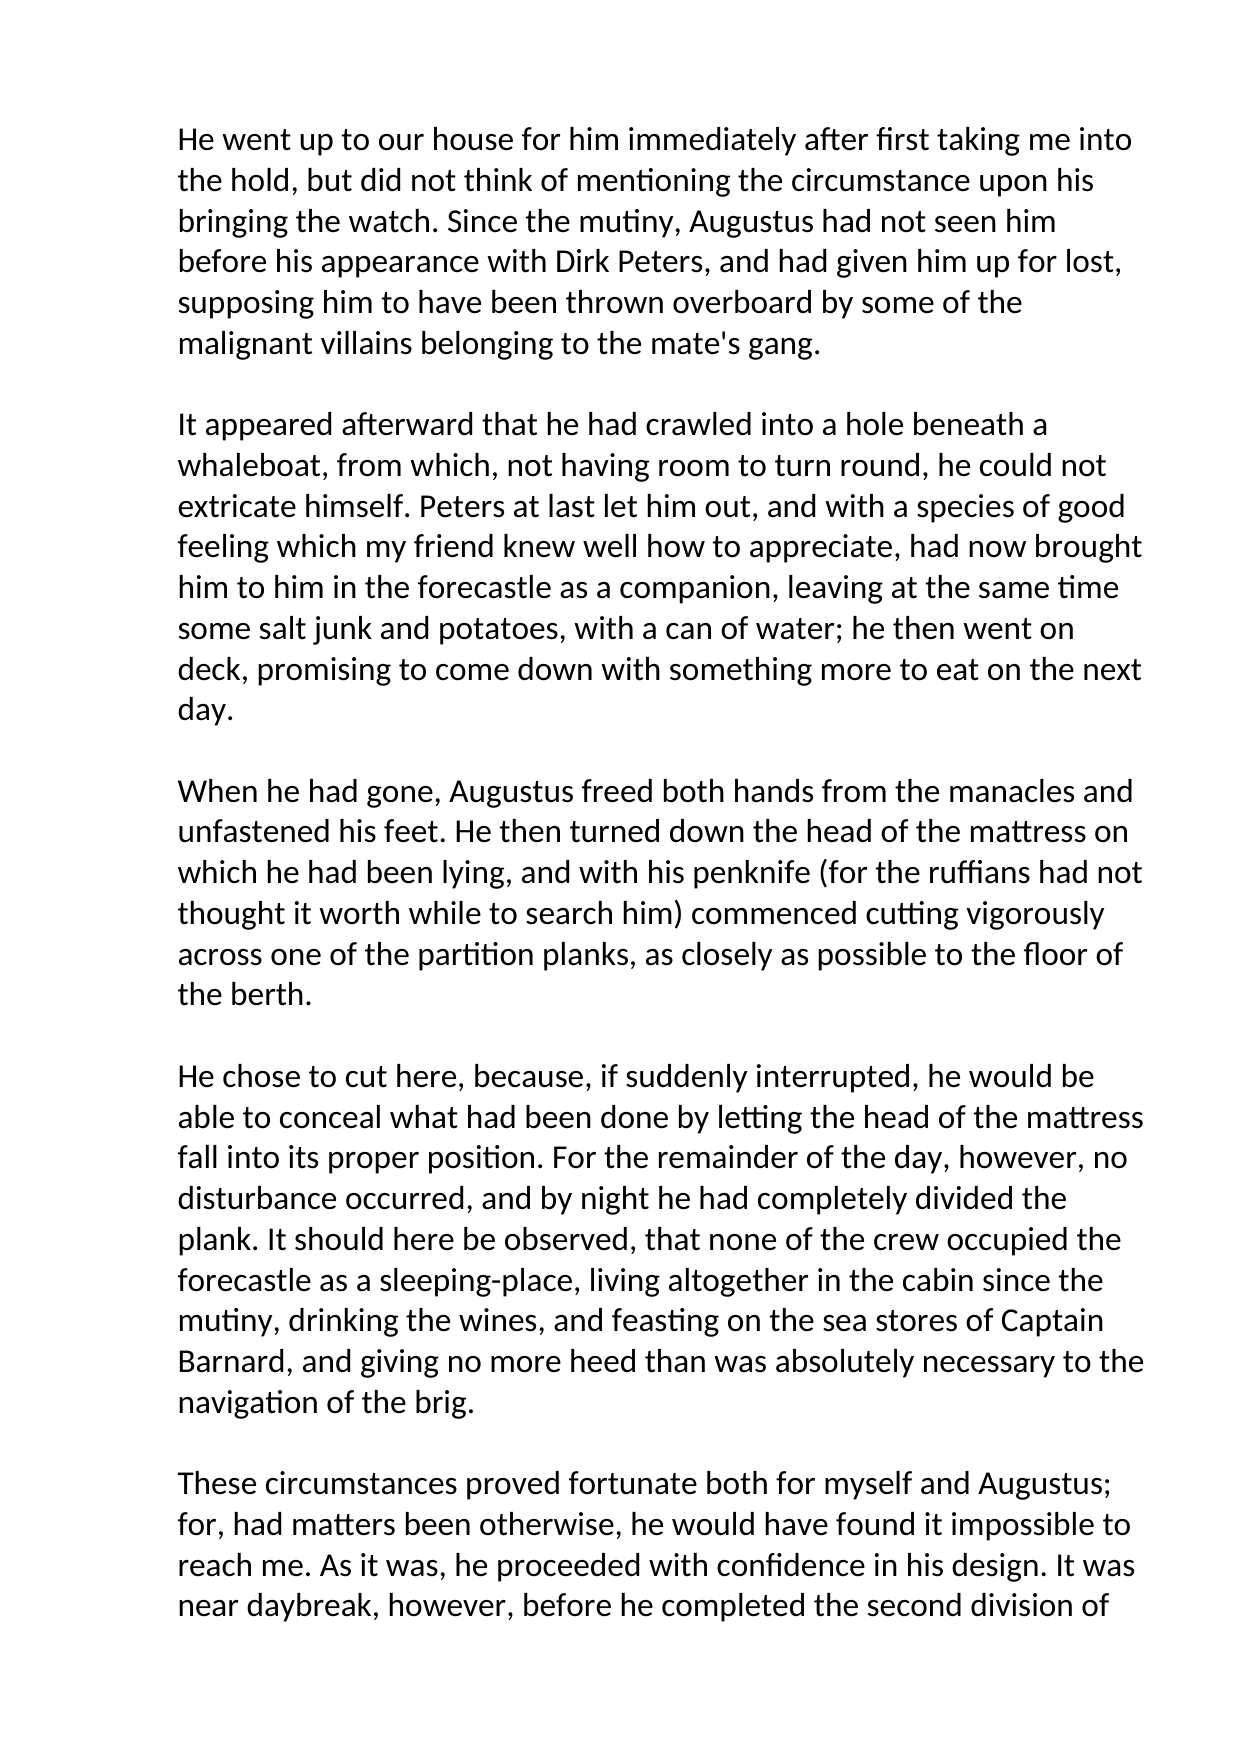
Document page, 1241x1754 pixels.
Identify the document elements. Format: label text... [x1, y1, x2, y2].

text When he had gone, Augustus freed both hands from the manacles and unfastened his feet. He then turned down the head of the mattress on which he had been lying, and with his penknife (for the ruffians had not thought it worth while to search him) commenced cutting vigorously across one of the partition planks, as closely as possible to the floor of the berth. [177, 770, 1152, 1014]
text He went up to our house for him immediately after first taking me into the hold, but did not think of mentioning the circumstance upon his bringing the watch. Since the mutiny, Augustus had not seen him before his appearance with Dirk Peters, and had given him up for lost, supposing him to have been thrown overboard by some of the malignant villains belonging to the mate's gang. [177, 118, 1152, 362]
text He chose to cut here, because, if suddenly interrupted, he would be able to conceal what had been done by letting the head of the mattress fall into its proper position. For the remainder of the day, however, no disturbance occurred, and by night he had completely divided the plank. It should here be observed, that none of the crew occupied the forecastle as a sleeping-place, living altogether in the cabin since the mutiny, drinking the wines, and feasting on the sea stores of Captain Barnard, and giving no more heed than was absolutely necessary to the navigation of the brig. [177, 1055, 1152, 1421]
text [177, 1462, 1152, 1625]
text It appeared afterward that he had crawled into a hole beneath a whaleboat, from which, not having room to turn round, he could not extricate himself. Peters at last let him out, and with a species of good feeling which my friend knew well how to appreciate, had now brought him to him in the forecastle as a companion, leaving at the same time some salt junk and potatoes, with a can of water; he then went on deck, promising to come down with something more to eat on the next day. [177, 403, 1152, 729]
